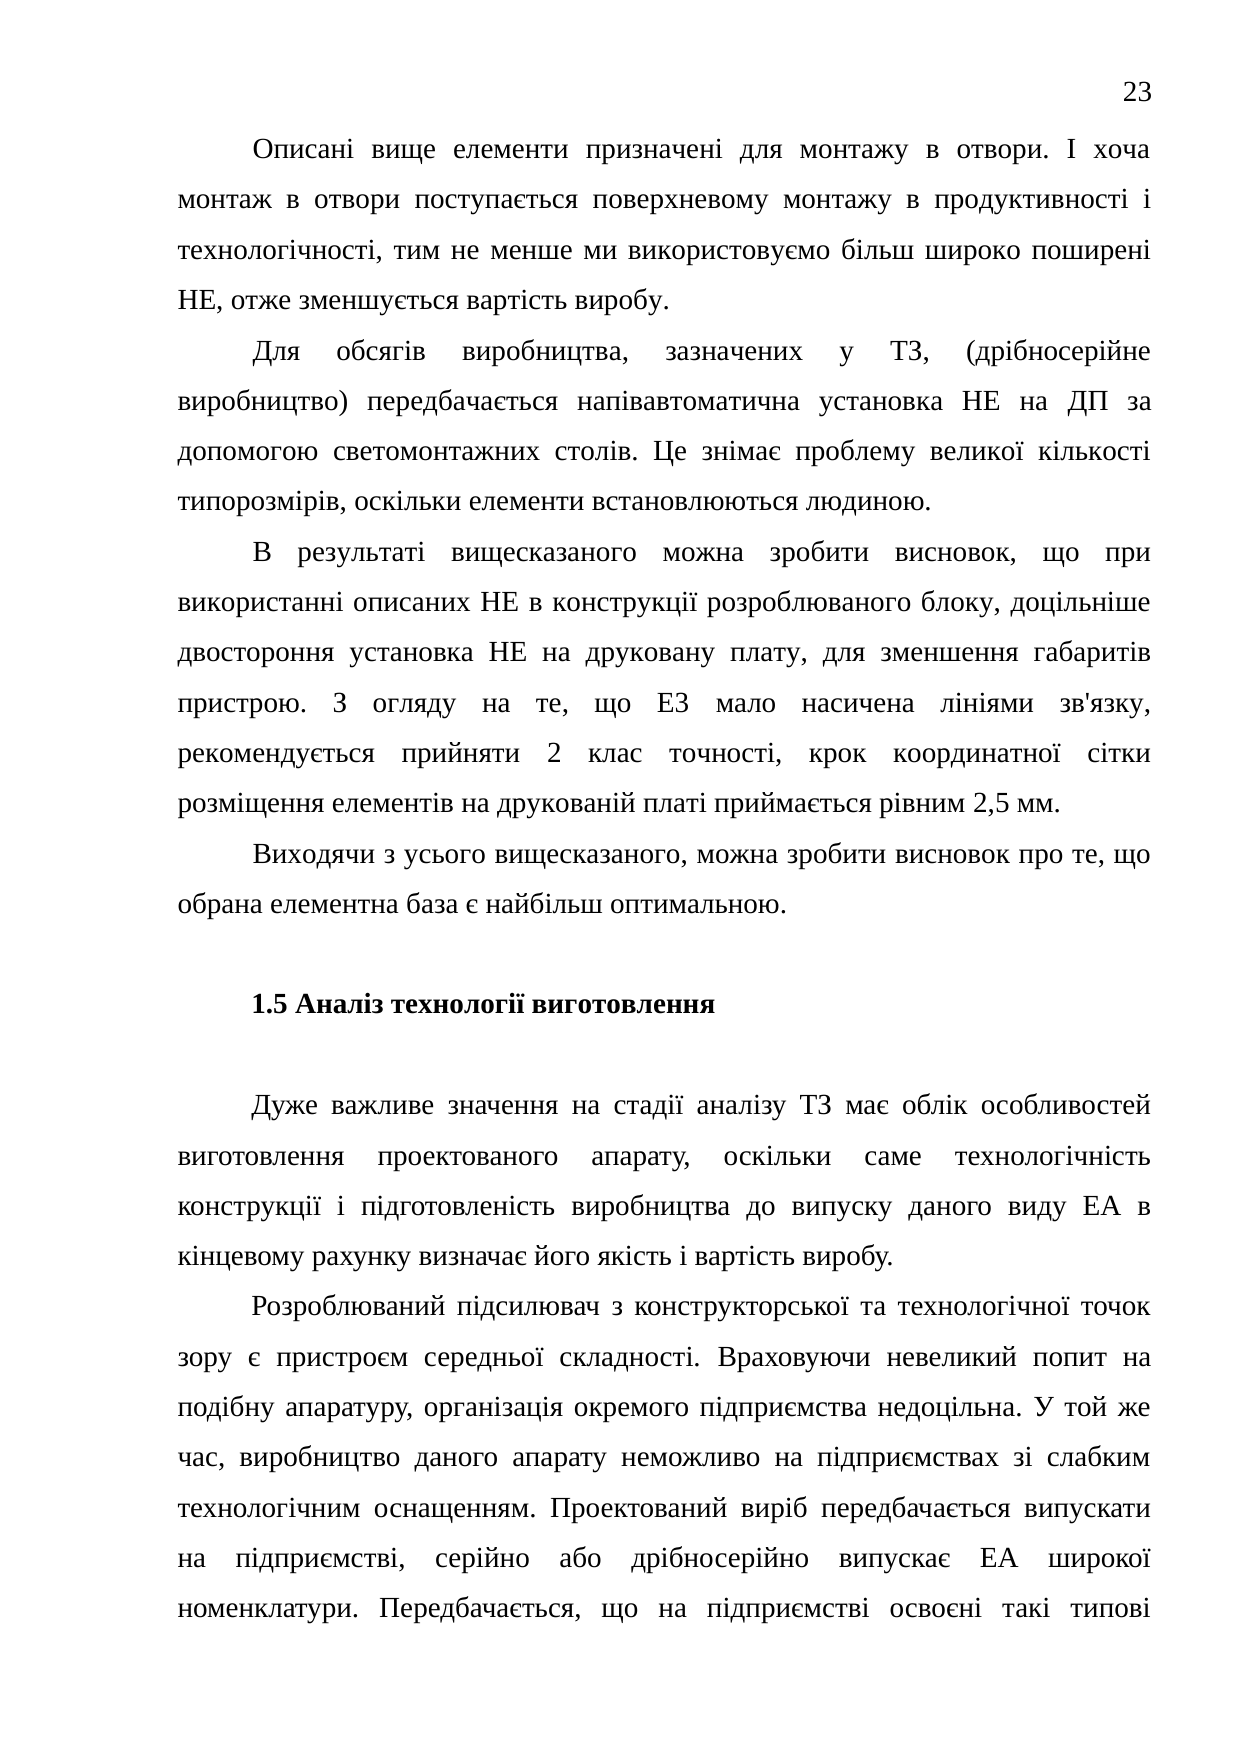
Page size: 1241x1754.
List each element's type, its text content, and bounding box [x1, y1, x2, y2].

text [177, 1288, 1152, 1624]
text Дуже важливе значення на стадії аналізу ТЗ має облік особливостей виготовлення проектованого апарату, оскільки саме технологічність конструкції і підготовленість виробництва до випуску даного виду ЕА в кінцевому рахунку визначає його якість і вартість виробу. [177, 1087, 1152, 1272]
text Для обсягів виробництва, зазначених у ТЗ, (дрібносерійне виробництво) передбачається напівавтоматична установка НЕ на ДП за допомогою светомонтажних столів. Це знімає проблему великої кількості типорозмірів, оскільки елементи встановлюються людиною. [177, 333, 1152, 517]
text Виходячи з усього вищесказаного, можна зробити висновок про те, що обрана елементна база є найбільш оптимальною. [177, 836, 1152, 919]
text В результаті вищесказаного можна зробити висновок, що при використанні описаних НЕ в конструкції розроблюваного блоку, доцільніше двостороння установка НЕ на друковану плату, для зменшення габаритів пристрою. З огляду на те, що Е3 мало насичена лініями зв'язку, рекомендується прийняти 2 клас точності, крок координатної сітки розміщення елементів на друкованій платі приймається рівним 2,5 мм. [177, 534, 1152, 819]
text 1.5 Аналіз технології виготовлення [177, 987, 1152, 1020]
text Описані вище елементи призначені для монтажу в отвори. І хоча монтаж в отвори поступається поверхневому монтажу в продуктивності і технологічності, тим не менше ми використовуємо більш широко поширені НЕ, отже зменшується вартість виробу. [177, 131, 1152, 316]
